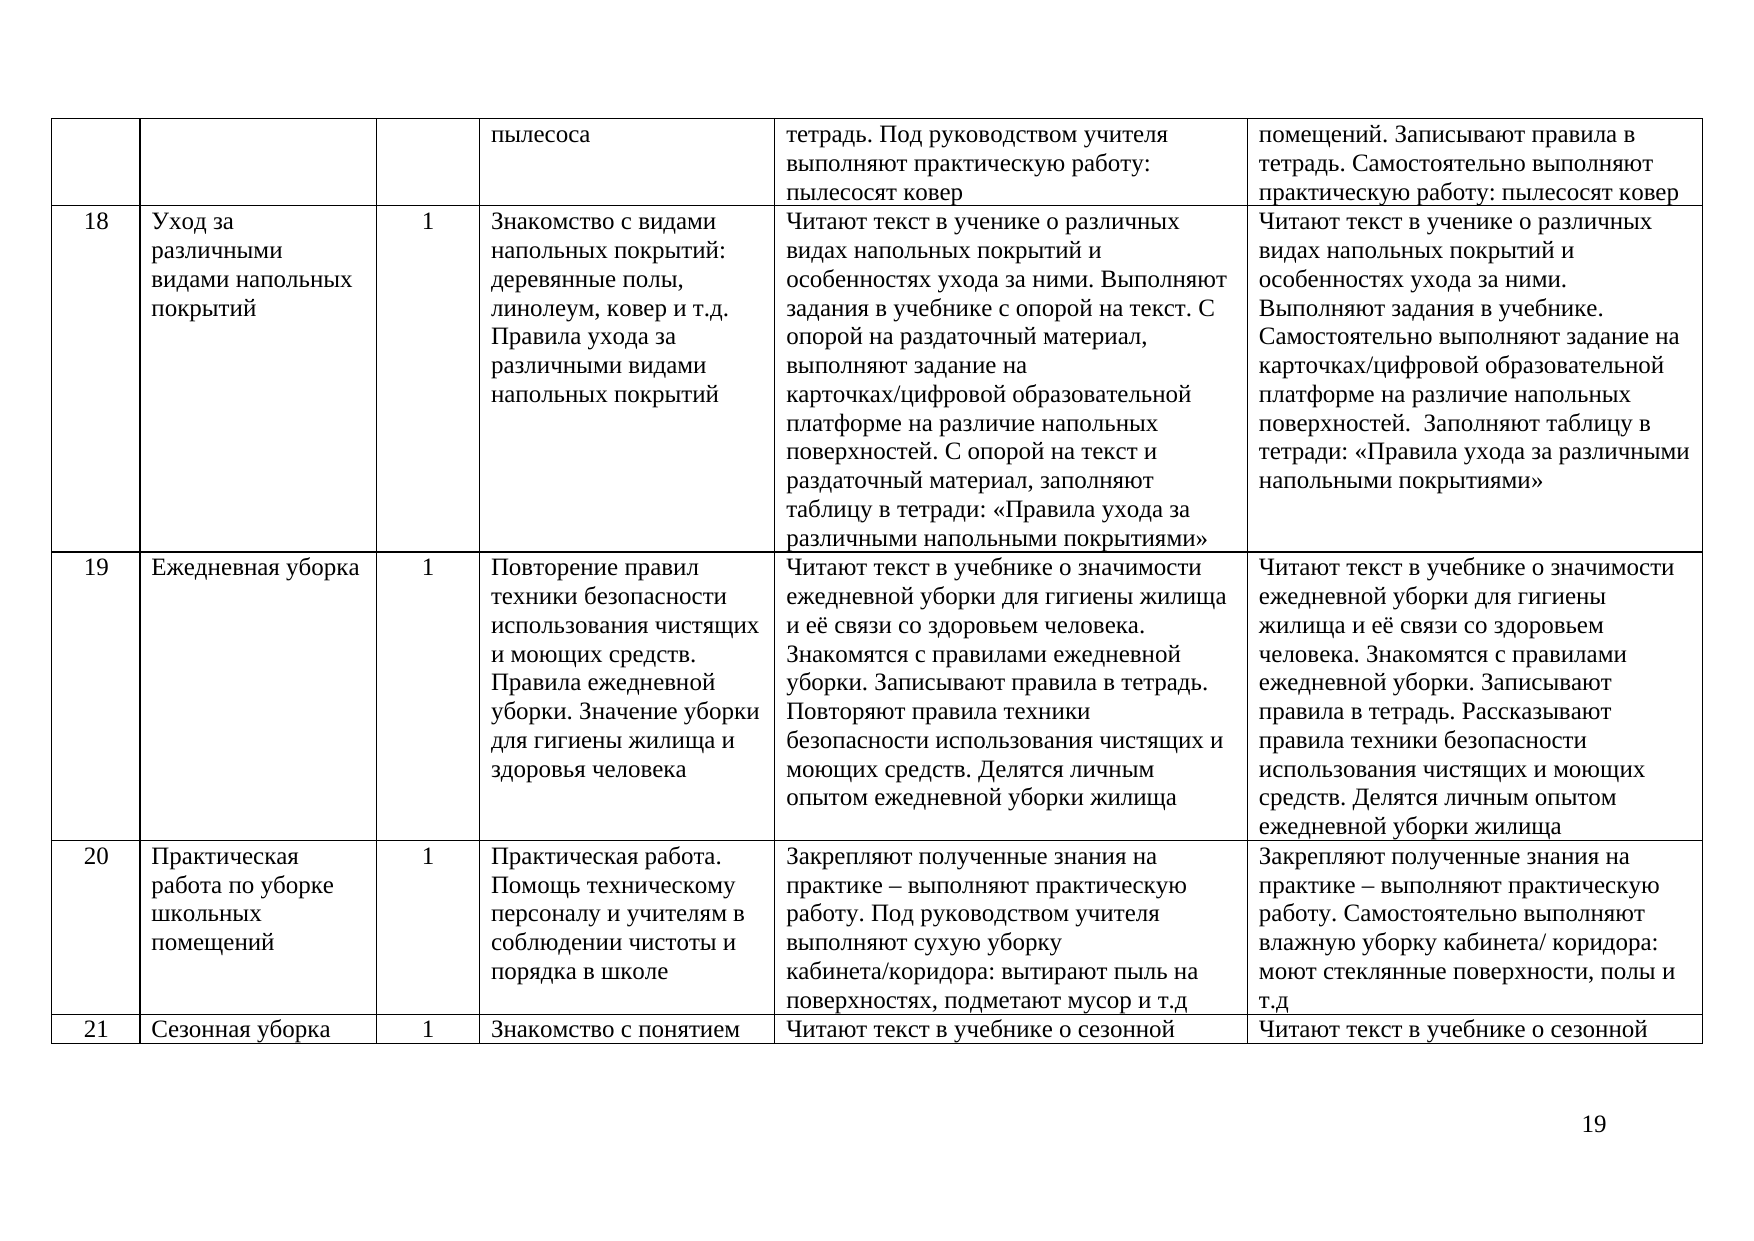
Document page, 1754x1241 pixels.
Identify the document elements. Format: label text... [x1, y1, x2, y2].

table_cell Читают текст в учебнике о значимости ежедневной уборки для гигиены жилища и её связи со здоровьем человека. Знакомятся с правилами ежедневной уборки. Записывают правила в тетрадь. Повторяют правила техники безопасности использования чистящих и моющих средств. Делятся личным опытом ежедневной уборки жилища [775, 553, 1247, 840]
table_cell Читают текст в ученике о различных видах напольных покрытий и особенностях ухода за ними. Выполняют задания в учебнике с опорой на текст. С опорой на раздаточный материал, выполняют задание на карточках/цифровой образовательной платформе на различие напольных поверхностей. С опорой на текст и раздаточный материал, заполняют таблицу в тетради: «Правила ухода за различными напольными покрытиями» [775, 206, 1247, 551]
table_cell Практическая работа. Помощь техническому персоналу и учителям в соблюдении чистоты и порядка в школе [480, 841, 774, 1013]
table_cell Практическая работа по уборке школьных помещений [141, 841, 376, 1013]
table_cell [141, 119, 376, 205]
table_cell Повторение правил техники безопасности использования чистящих и моющих средств. Правила ежедневной уборки. Значение уборки для гигиены жилища и здоровья человека [480, 553, 774, 840]
table_cell 19 [52, 553, 139, 840]
table_cell 1 [377, 553, 479, 840]
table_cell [1248, 119, 1702, 205]
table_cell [141, 1015, 376, 1043]
table_cell 18 [52, 206, 139, 551]
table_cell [775, 119, 1247, 205]
table_cell 20 [52, 841, 139, 1013]
table_cell 1 [377, 1015, 479, 1043]
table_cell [775, 1015, 1247, 1043]
table_cell Закрепляют полученные знания на практике – выполняют практическую работу. Самостоятельно выполняют влажную уборку кабинета/ коридора: моют стеклянные поверхности, полы и т.д [1248, 841, 1702, 1013]
table_cell Уход за различными видами напольных покрытий [141, 206, 376, 551]
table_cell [480, 1015, 774, 1043]
table_cell 17 [52, 119, 139, 205]
table_cell Знакомство с видами напольных покрытий: деревянные полы, линолеум, ковер и т.д. Правила ухода за различными видами напольных покрытий [480, 206, 774, 551]
table_cell Читают текст в ученике о различных видах напольных покрытий и особенностях ухода за ними. Выполняют задания в учебнике. Самостоятельно выполняют задание на карточках/цифровой образовательной платформе на различие напольных поверхностей. Заполняют таблицу в тетради: «Правила ухода за различными напольными покрытиями» [1248, 206, 1702, 551]
table_cell Ежедневная уборка [141, 553, 376, 840]
table_cell 1 [377, 841, 479, 1013]
table_cell 1 [377, 206, 479, 551]
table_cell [480, 119, 774, 205]
table_cell 21 [52, 1015, 139, 1043]
table_cell Закрепляют полученные знания на практике – выполняют практическую работу. Под руководством учителя выполняют сухую уборку кабинета/коридора: вытирают пыль на поверхностях, подметают мусор и т.д [775, 841, 1247, 1013]
table_cell 1 [377, 119, 479, 205]
table_cell Читают текст в учебнике о значимости ежедневной уборки для гигиены жилища и её связи со здоровьем человека. Знакомятся с правилами ежедневной уборки. Записывают правила в тетрадь. Рассказывают правила техники безопасности использования чистящих и моющих средств. Делятся личным опытом ежедневной уборки жилища [1248, 553, 1702, 840]
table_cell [1248, 1015, 1702, 1043]
